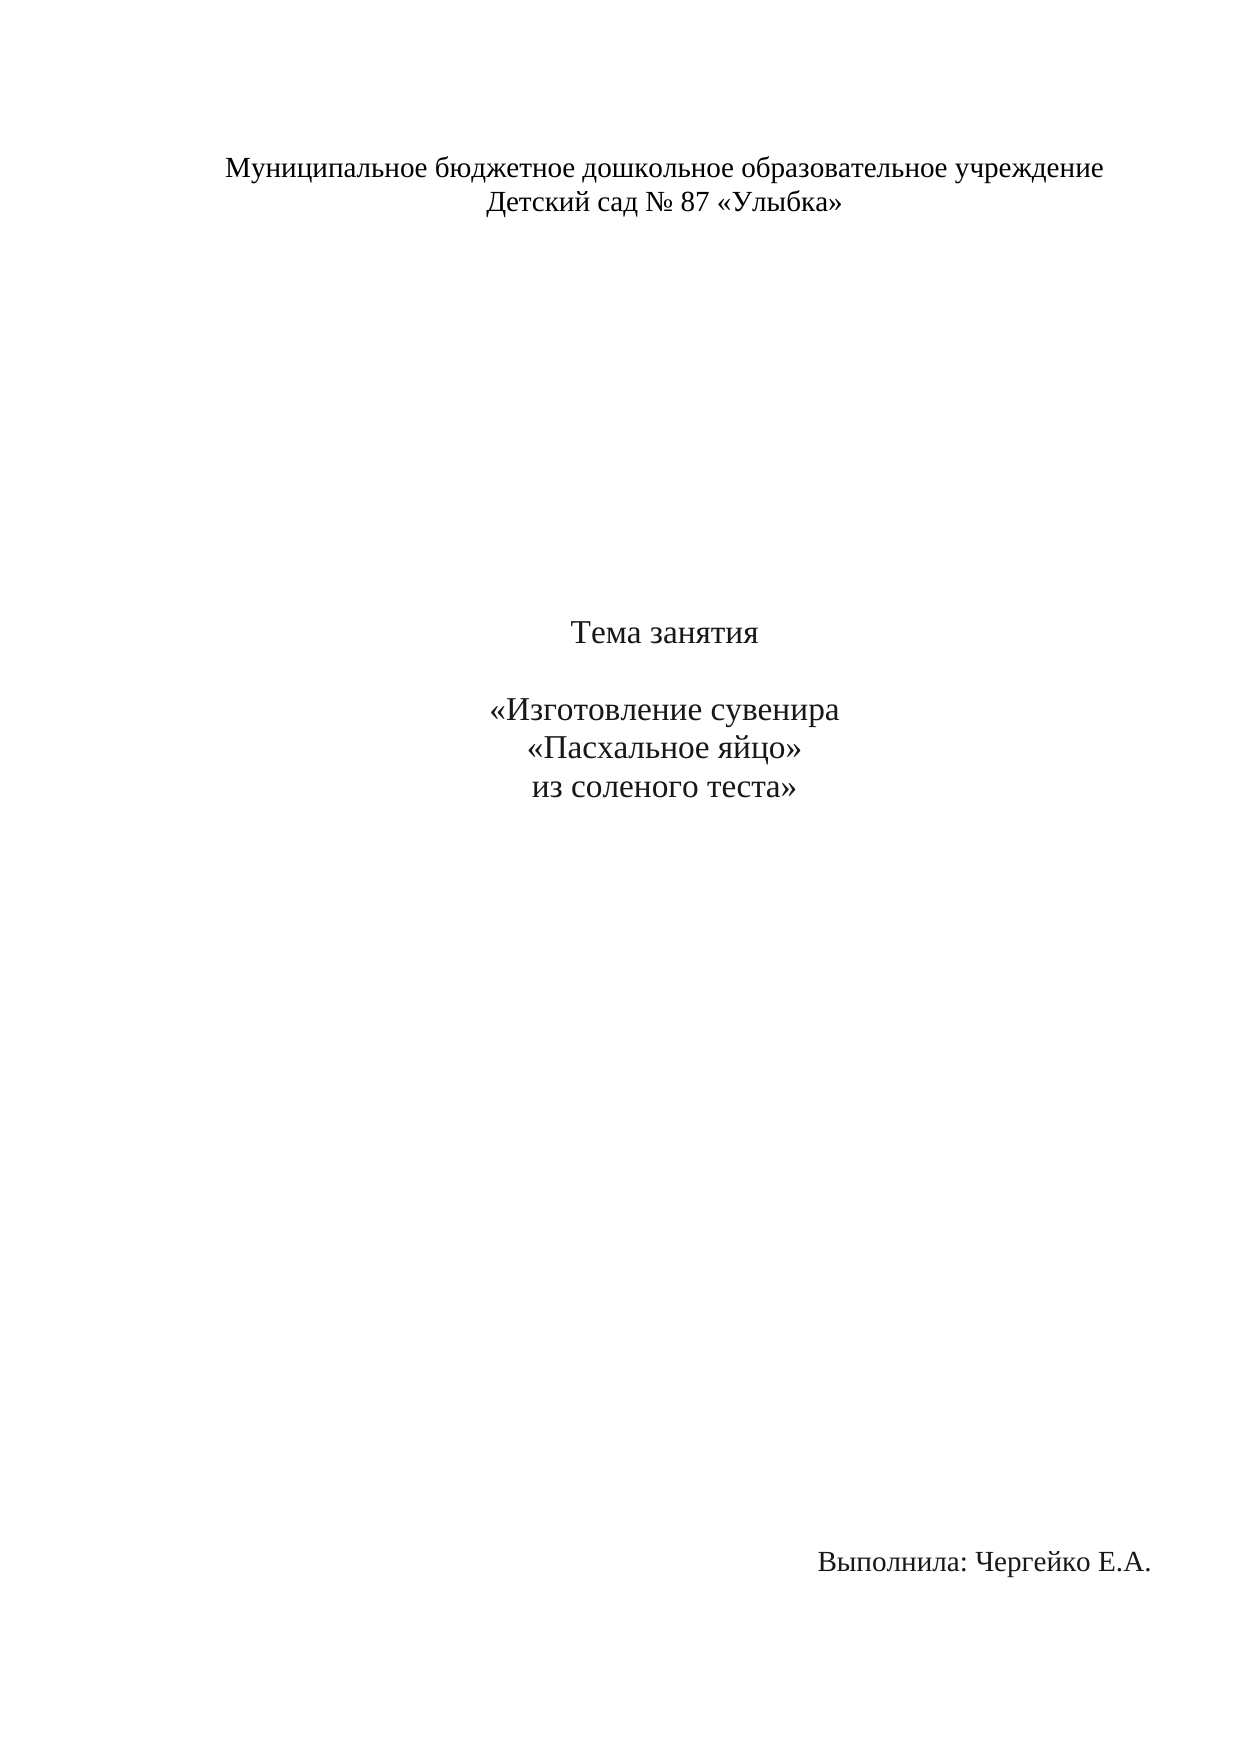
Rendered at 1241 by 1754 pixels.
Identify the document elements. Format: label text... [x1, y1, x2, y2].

text «Изготовление сувенира [177, 689, 1152, 728]
text «Пасхальное яйцо» [177, 728, 1152, 766]
text Тема занятия [177, 613, 1152, 651]
text Детский сад № 87 «Улыбка» [177, 184, 1152, 218]
text Муниципальное бюджетное дошкольное образовательное учреждение [177, 151, 1152, 184]
text из соленого теста» [177, 766, 1152, 804]
text Выполнила: Чергейко Е.А. [177, 1544, 1152, 1577]
